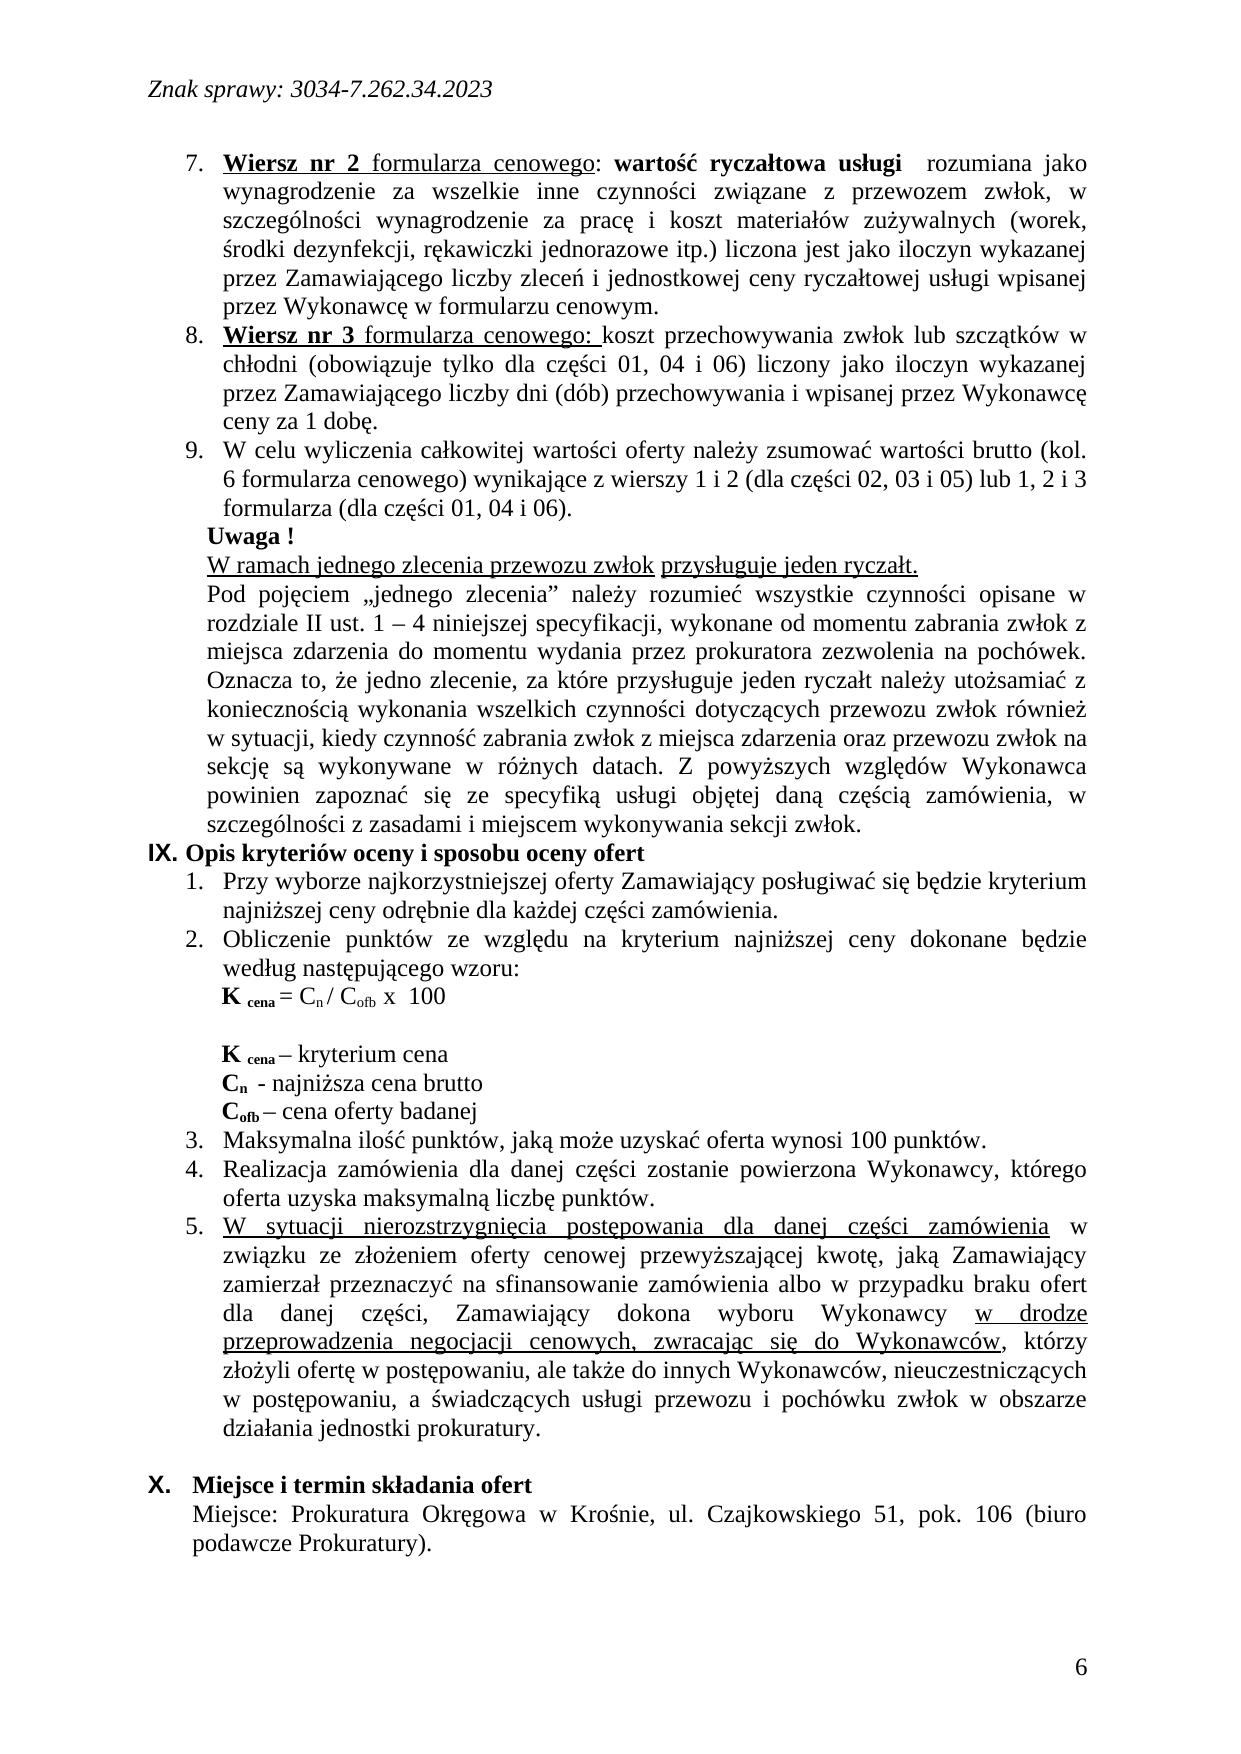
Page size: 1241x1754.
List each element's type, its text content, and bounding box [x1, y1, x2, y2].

list W sytuacji nierozstrzygnięcia postępowania dla danej części zamówienia w związku ze złożeniem oferty cenowej przewyższającej kwotę, jaką Zamawiający zamierzał przeznaczyć na sfinansowanie zamówienia albo w przypadku braku ofert dla danej części, Zamawiający dokona wyboru Wykonawcy w drodze przeprowadzenia negocjacji cenowych, zwracając się do Wykonawców, którzy złożyli ofertę w postępowaniu, ale także do innych Wykonawców, nieuczestniczących w postępowaniu, a świadczących usługi przewozu i pochówku zwłok w obszarze działania jednostki prokuratury. [185, 1211, 1087, 1441]
text Uwaga ! [207, 521, 1087, 550]
text K cena = Cn / Cofb x 100 [221, 981, 1087, 1010]
text Cn - najniższa cena brutto [221, 1068, 1087, 1096]
subtitle Opis kryteriów oceny i sposobu oceny ofert [148, 838, 1087, 866]
list Przy wyborze najkorzystniejszej oferty Zamawiający posługiwać się będzie kryterium najniższej ceny odrębnie dla każdej części zamówienia. [185, 866, 1087, 924]
list Realizacja zamówienia dla danej części zostanie powierzona Wykonawcy, którego oferta uzyska maksymalną liczbę punktów. [185, 1154, 1087, 1211]
text W ramach jednego zlecenia przewozu zwłok przysługuje jeden ryczałt. [207, 550, 1087, 579]
text Cofb – cena oferty badanej [221, 1096, 1087, 1125]
list Wiersz nr 3 formularza cenowego: koszt przechowywania zwłok lub szczątków w chłodni (obowiązuje tylko dla części 01, 04 i 06) liczony jako iloczyn wykazanej przez Zamawiającego liczby dni (dób) przechowywania i wpisanej przez Wykonawcę ceny za 1 dobę. [185, 320, 1087, 435]
list Obliczenie punktów ze względu na kryterium najniższej ceny dokonane będzie według następującego wzoru: [185, 924, 1087, 981]
text Pod pojęciem „jednego zlecenia” należy rozumieć wszystkie czynności opisane w rozdziale II ust. 1 – 4 niniejszej specyfikacji, wykonane od momentu zabrania zwłok z miejsca zdarzenia do momentu wydania przez prokuratora zezwolenia na pochówek. Oznacza to, że jedno zlecenie, za które przysługuje jeden ryczałt należy utożsamiać z koniecznością wykonania wszelkich czynności dotyczących przewozu zwłok również w sytuacji, kiedy czynność zabrania zwłok z miejsca zdarzenia oraz przewozu zwłok na sekcję są wykonywane w różnych datach. Z powyższych względów Wykonawca powinien zapoznać się ze specyfiką usługi objętej daną częścią zamówienia, w szczególności z zasadami i miejscem wykonywania sekcji zwłok. [207, 579, 1087, 838]
list Wiersz nr 2 formularza cenowego: wartość ryczałtowa usługi rozumiana jako wynagrodzenie za wszelkie inne czynności związane z przewozem zwłok, w szczególności wynagrodzenie za pracę i koszt materiałów zużywalnych (worek, środki dezynfekcji, rękawiczki jednorazowe itp.) liczona jest jako iloczyn wykazanej przez Zamawiającego liczby zleceń i jednostkowej ceny ryczałtowej usługi wpisanej przez Wykonawcę w formularzu cenowym. [185, 148, 1087, 320]
text K cena – kryterium cena [221, 1039, 1087, 1068]
text Miejsce: Prokuratura Okręgowa w Krośnie, ul. Czajkowskiego 51, pok. 106 (biuro podawcze Prokuratury). [192, 1499, 1087, 1557]
list W celu wyliczenia całkowitej wartości oferty należy zsumować wartości brutto (kol. 6 formularza cenowego) wynikające z wierszy 1 i 2 (dla części 02, 03 i 05) lub 1, 2 i 3 formularza (dla części 01, 04 i 06). [185, 435, 1087, 521]
list Maksymalna ilość punktów, jaką może uzyskać oferta wynosi 100 punktów. [185, 1125, 1087, 1154]
list Miejsce i termin składania ofert [148, 1470, 1087, 1499]
